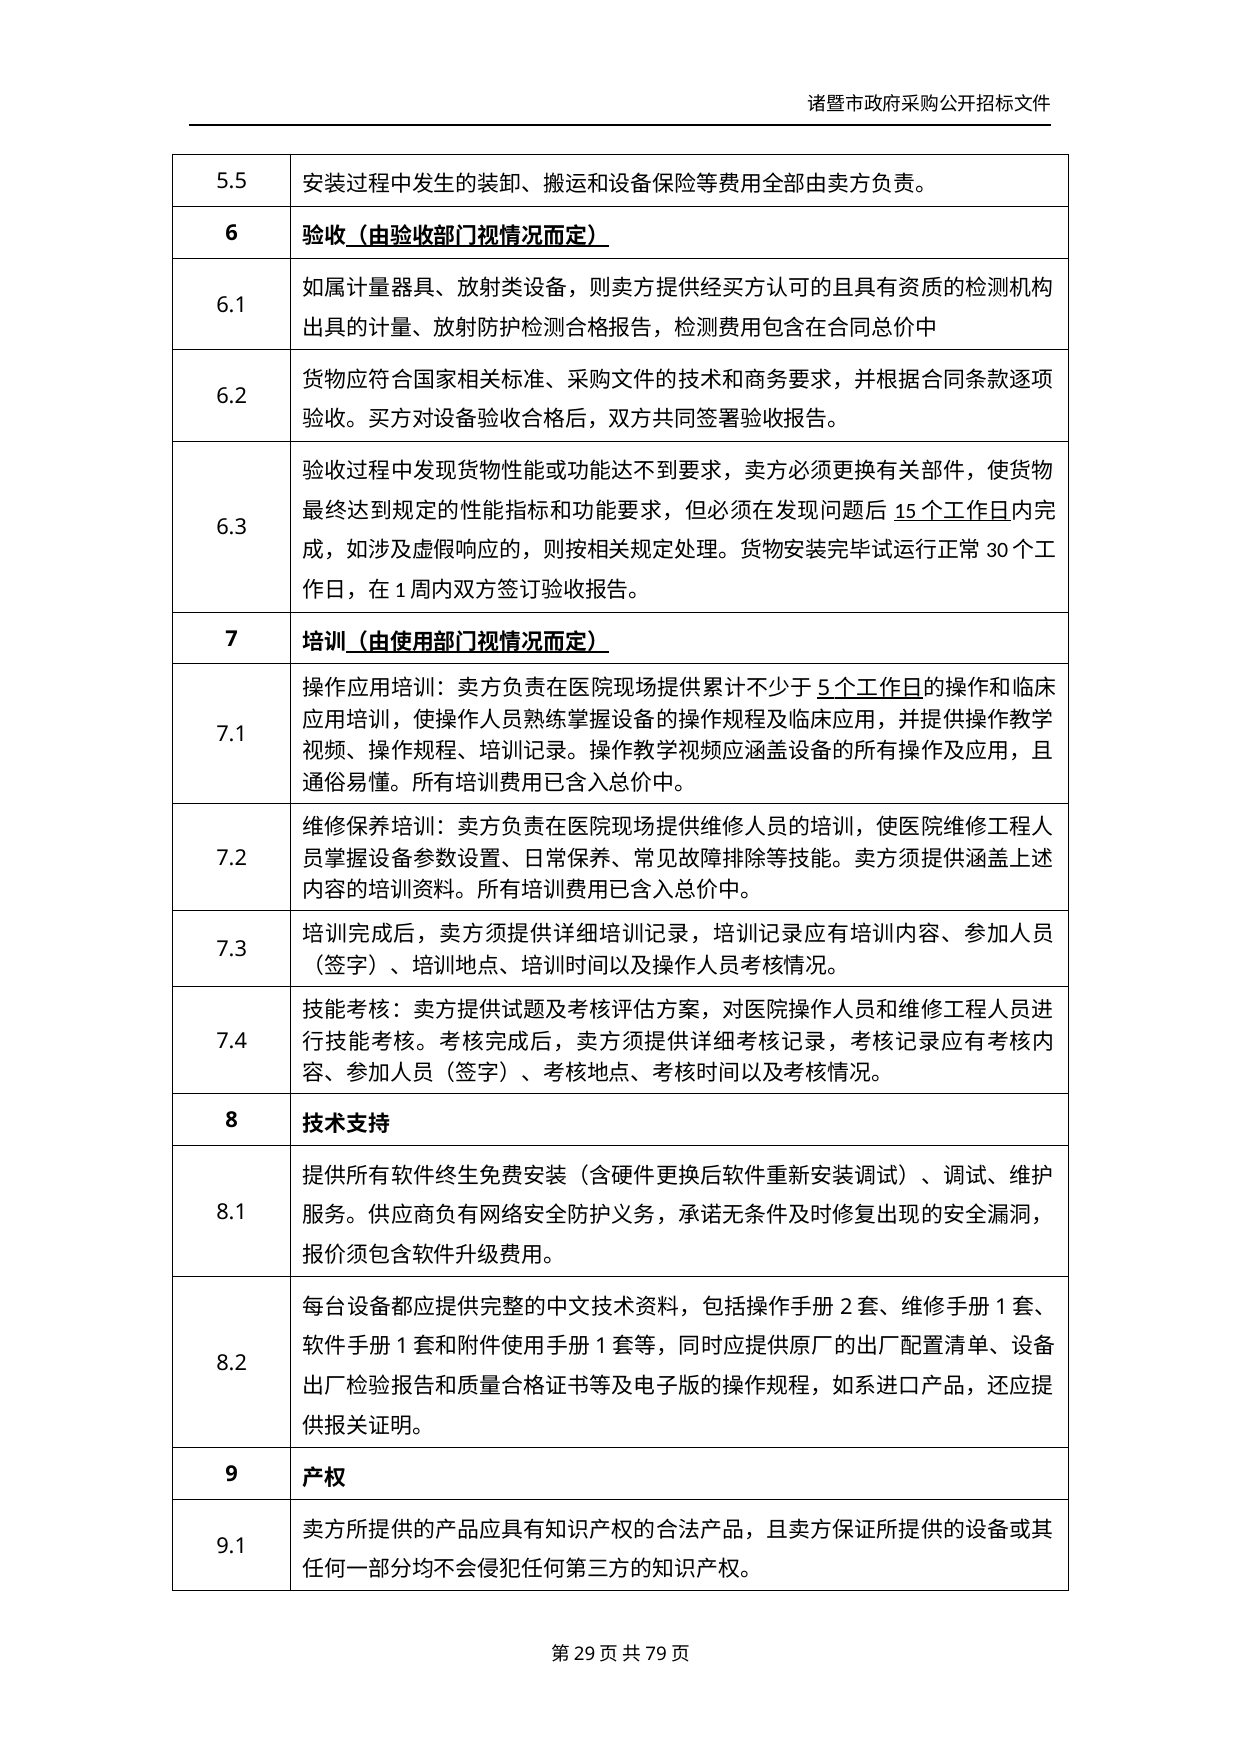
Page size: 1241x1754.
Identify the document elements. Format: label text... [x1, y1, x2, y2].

table_cell 9.1 [173, 1500, 290, 1590]
table_cell 5.5 [173, 155, 290, 206]
table_cell 提供所有软件终生免费安装（含硬件更换后软件重新安装调试）、调试、维护服务。供应商负有网络安全防护义务，承诺无条件及时修复出现的安全漏洞，报价须包含软件升级费用。 [291, 1146, 1068, 1276]
table_cell 7.3 [173, 911, 290, 986]
table_cell 安装过程中发生的装卸、搬运和设备保险等费用全部由卖方负责。 [291, 155, 1068, 206]
table_cell 9 [173, 1448, 290, 1499]
table_cell 6.3 [173, 442, 290, 611]
table_cell 培训完成后，卖方须提供详细培训记录，培训记录应有培训内容、参加人员（签字）、培训地点、培训时间以及操作人员考核情况。 [291, 911, 1068, 986]
table_cell 7.4 [173, 987, 290, 1093]
table_cell 6.2 [173, 350, 290, 441]
table_cell 卖方所提供的产品应具有知识产权的合法产品，且卖方保证所提供的设备或其任何一部分均不会侵犯任何第三方的知识产权。 [291, 1500, 1068, 1590]
table_cell 8.1 [173, 1146, 290, 1276]
table_cell 产权 [291, 1448, 1068, 1499]
table_cell 8.2 [173, 1277, 290, 1447]
table_cell 7 [173, 613, 290, 663]
table_cell 操作应用培训：卖方负责在医院现场提供累计不少于5个工作日的操作和临床应用培训，使操作人员熟练掌握设备的操作规程及临床应用，并提供操作教学视频、操作规程、培训记录。操作教学视频应涵盖设备的所有操作及应用，且通俗易懂。所有培训费用已含入总价中。 [291, 664, 1068, 802]
table_cell 维修保养培训：卖方负责在医院现场提供维修人员的培训，使医院维修工程人员掌握设备参数设置、日常保养、常见故障排除等技能。卖方须提供涵盖上述内容的培训资料。所有培训费用已含入总价中。 [291, 804, 1068, 910]
table_cell 技能考核：卖方提供试题及考核评估方案，对医院操作人员和维修工程人员进行技能考核。考核完成后，卖方须提供详细考核记录，考核记录应有考核内容、参加人员（签字）、考核地点、考核时间以及考核情况。 [291, 987, 1068, 1093]
table_cell 6 [173, 207, 290, 257]
table_cell 8 [173, 1094, 290, 1145]
table_cell 如属计量器具、放射类设备，则卖方提供经买方认可的且具有资质的检测机构出具的计量、放射防护检测合格报告，检测费用包含在合同总价中 [291, 259, 1068, 349]
table_cell 6.1 [173, 259, 290, 349]
table_cell 培训（由使用部门视情况而定） [291, 613, 1068, 663]
table_cell 验收过程中发现货物性能或功能达不到要求，卖方必须更换有关部件，使货物最终达到规定的性能指标和功能要求，但必须在发现问题后15个工作日内完成，如涉及虚假响应的，则按相关规定处理。货物安装完毕试运行正常30个工作日，在1周内双方签订验收报告。 [291, 442, 1068, 611]
table_cell 验收（由验收部门视情况而定） [291, 207, 1068, 257]
table_cell 7.2 [173, 804, 290, 910]
table_cell 货物应符合国家相关标准、采购文件的技术和商务要求，并根据合同条款逐项验收。买方对设备验收合格后，双方共同签署验收报告。 [291, 350, 1068, 441]
table_cell 技术支持 [291, 1094, 1068, 1145]
table_cell 每台设备都应提供完整的中文技术资料，包括操作手册2套、维修手册1套、软件手册1套和附件使用手册1套等，同时应提供原厂的出厂配置清单、设备出厂检验报告和质量合格证书等及电子版的操作规程，如系进口产品，还应提供报关证明。 [291, 1277, 1068, 1447]
table_cell 7.1 [173, 664, 290, 802]
